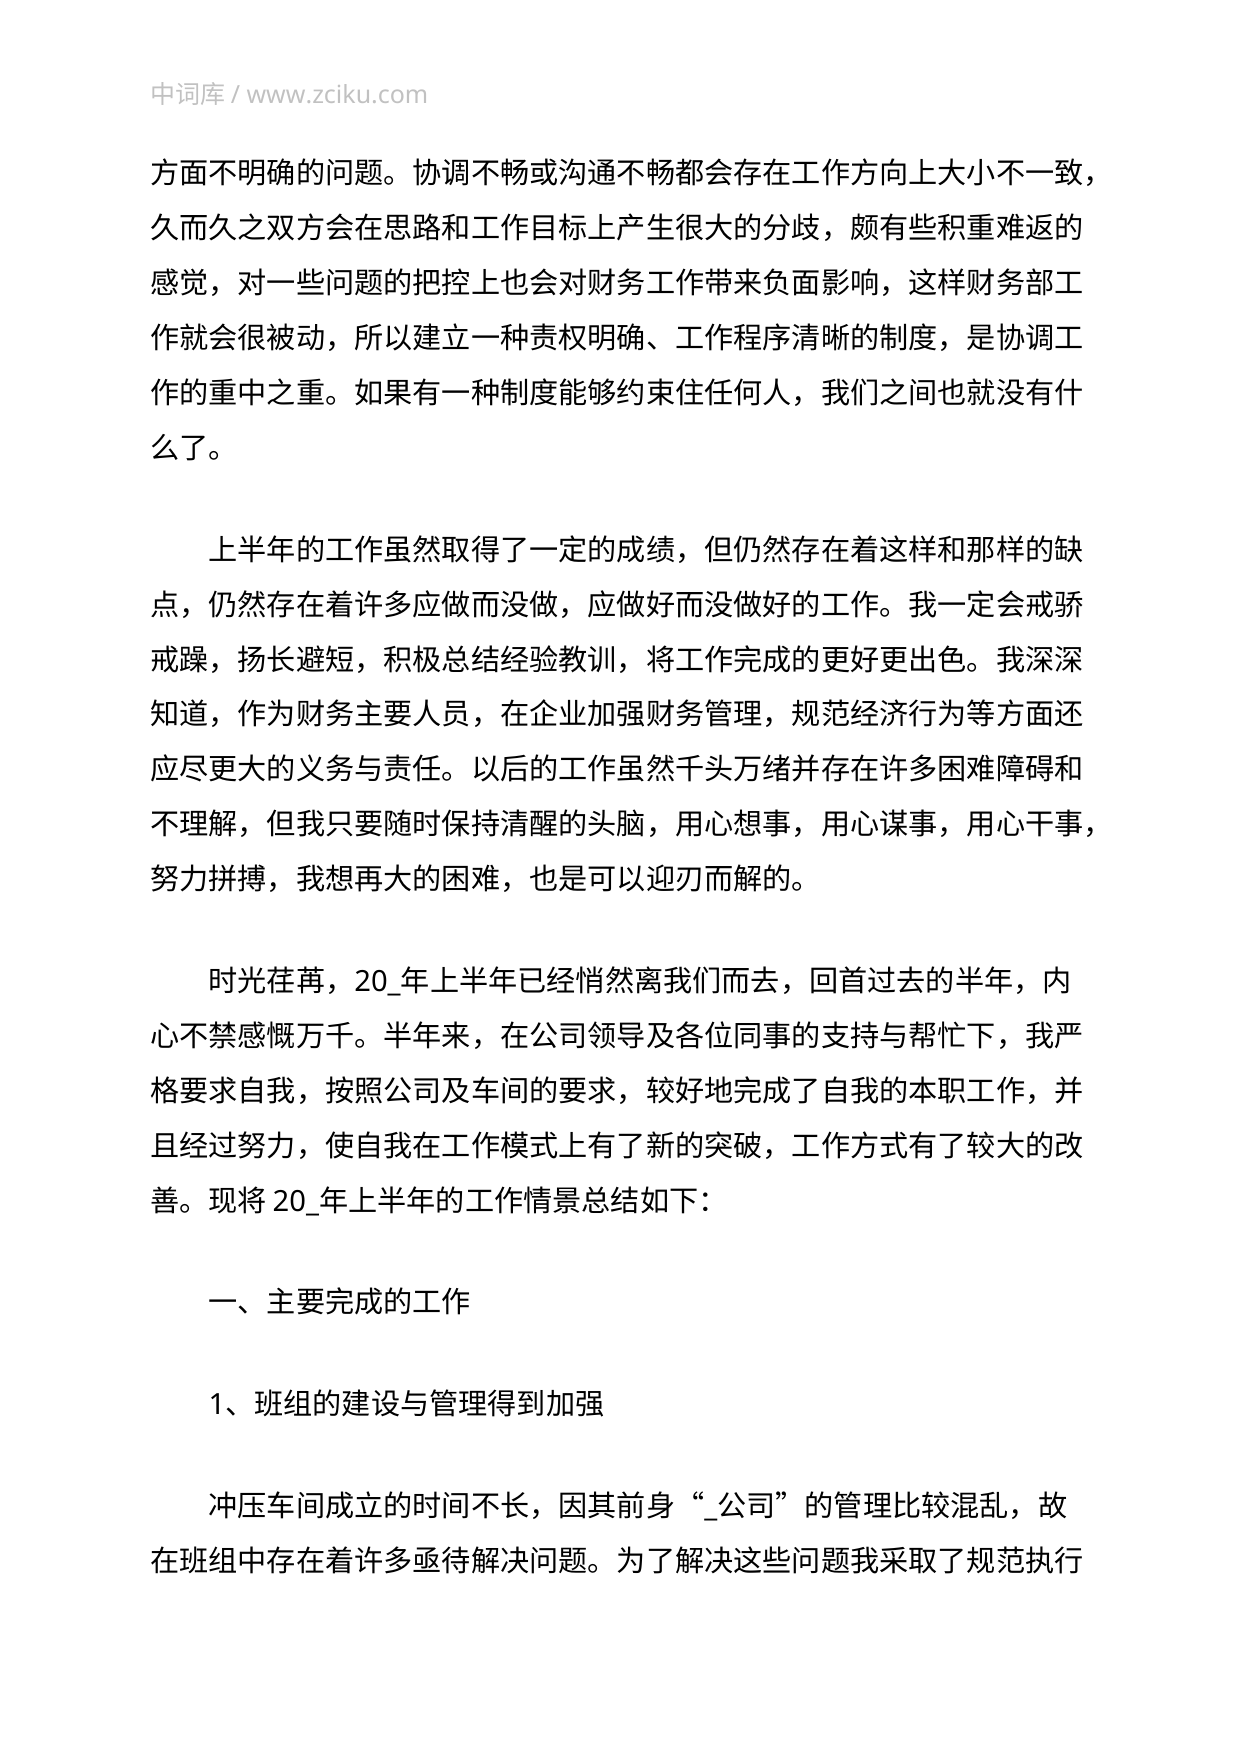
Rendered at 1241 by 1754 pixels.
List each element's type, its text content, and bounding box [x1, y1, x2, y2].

text 一、主要完成的工作 [150, 1279, 1090, 1321]
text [150, 1483, 1090, 1580]
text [150, 150, 1090, 467]
text 1、班组的建设与管理得到加强 [150, 1381, 1090, 1423]
text 上半年的工作虽然取得了一定的成绩，但仍然存在着这样和那样的缺点，仍然存在着许多应做而没做，应做好而没做好的工作。我一定会戒骄戒躁，扬长避短，积极总结经验教训，将工作完成的更好更出色。我深深知道，作为财务主要人员，在企业加强财务管理，规范经济行为等方面还应尽更大的义务与责任。以后的工作虽然千头万绪并存在许多困难障碍和不理解，但我只要随时保持清醒的头脑，用心想事，用心谋事，用心干事，努力拼搏，我想再大的困难，也是可以迎刃而解的。 [150, 526, 1090, 898]
text 时光荏苒，20_年上半年已经悄然离我们而去，回首过去的半年，内心不禁感慨万千。半年来，在公司领导及各位同事的支持与帮忙下，我严格要求自我，按照公司及车间的要求，较好地完成了自我的本职工作，并且经过努力，使自我在工作模式上有了新的突破，工作方式有了较大的改善。现将20_年上半年的工作情景总结如下： [150, 957, 1090, 1219]
